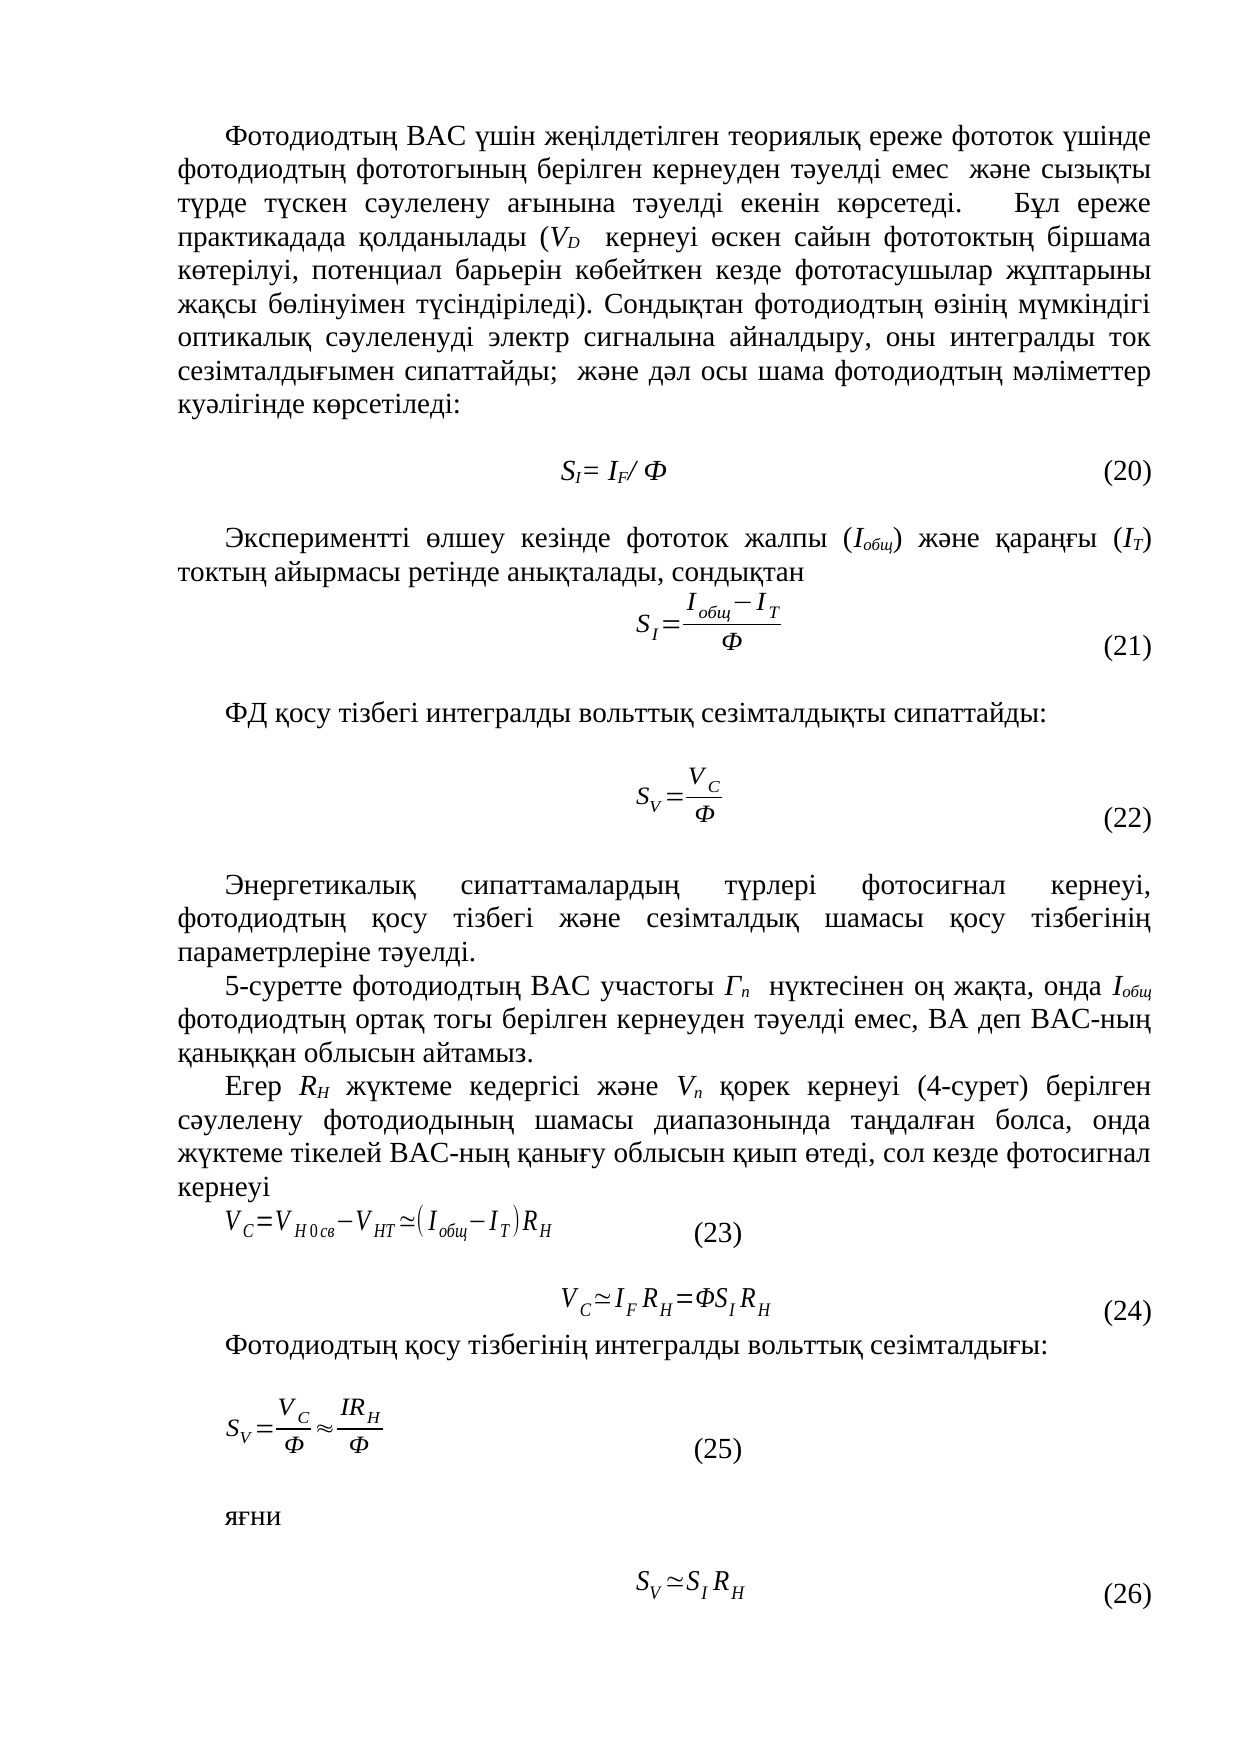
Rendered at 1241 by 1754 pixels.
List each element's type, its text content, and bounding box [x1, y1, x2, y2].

text яғни [177, 1498, 1152, 1532]
text (24) [177, 1282, 1152, 1327]
text (21) [177, 588, 1152, 662]
text 5-суретте фотодиодтың ВАС участогы Гn нүктесінен оң жақта, онда Iобщ фотодиодтың ортақ тогы берілген кернеуден тәуелді емес, ВА деп ВАС-ның қаныққан облысын айтамыз. [177, 968, 1152, 1068]
text Фотодиодтың ВАС үшін жеңілдетілген теориялық ереже фототок үшінде фотодиодтың фототогының берілген кернеуден тәуелді емес және сызықты түрде түскен сәулелену ағынына тәуелді екенін көрсетеді. Бұл ереже практикадада қолданылады (VD кернеуі өскен сайын фототоктың біршама көтерілуі, потенциал барьерін көбейткен кезде фототасушылар жұптарыны жақсы бөлінуімен түсіндіріледі). Сондықтан фотодиодтың өзінің мүмкіндігі оптикалық сәулеленуді электр сигналына айналдыру, оны интегралды ток сезімталдығымен сипаттайды; және дәл осы шама фотодиодтың мәліметтер куәлігінде көрсетіледі: [177, 118, 1152, 420]
text SI= IF/ Ф (20) [177, 453, 1152, 487]
text (26) [177, 1565, 1152, 1610]
text ФД қосу тізбегі интегралды вольттық сезімталдықты сипаттайды: [177, 696, 1152, 729]
text Экспериментті өлшеу кезінде фототок жалпы (Iобщ) және қараңғы (IТ) токтың айырмасы ретінде анықталады, сондықтан [177, 521, 1152, 588]
text Егер RH жүктеме кедергісі және Vn қорек кернеуі (4-сурет) берілген сәулелену фотодиодының шамасы диапазонында таңдалған болса, онда жүктеме тікелей ВАС-ның қанығу облысын қиып өтеді, сол кезде фотосигнал кернеуі [177, 1068, 1152, 1202]
text (23) [177, 1202, 1152, 1249]
text (25) [177, 1394, 1152, 1465]
text Фотодиодтың қосу тізбегінің интегралды вольттық сезімталдығы: [177, 1327, 1152, 1360]
text Энергетикалық сипаттамалардың түрлері фотосигнал кернеуі, фотодиодтың қосу тізбегі және сезімталдық шамасы қосу тізбегінің параметрлеріне тәуелді. [177, 867, 1152, 968]
text (22) [177, 763, 1152, 833]
